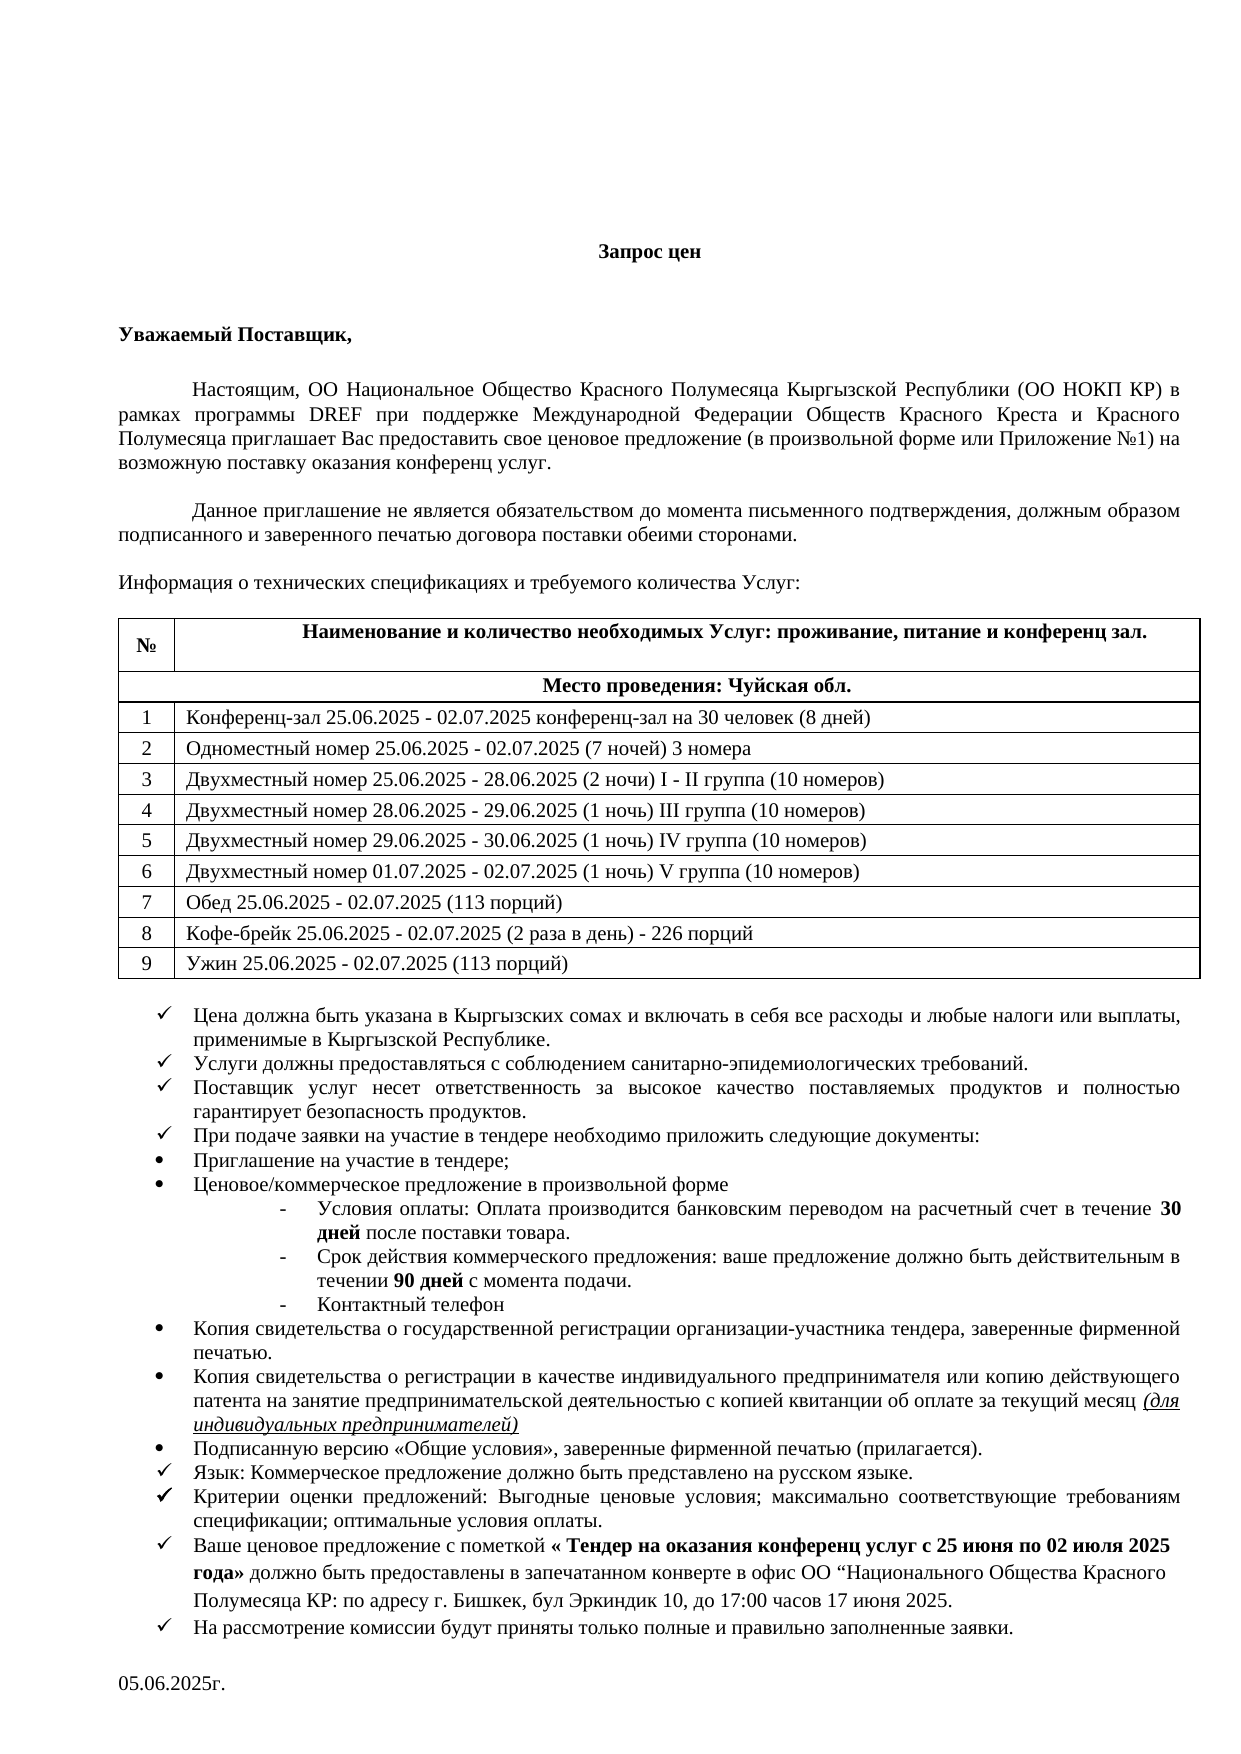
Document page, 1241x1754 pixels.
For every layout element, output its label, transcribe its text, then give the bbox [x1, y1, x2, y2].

table_cell Двухместный номер 29.06.2025 - 30.06.2025 (1 ночь) IV группа (10 номеров) [175, 825, 1199, 855]
list Копия свидетельства о регистрации в качестве индивидуального предпринимателя или копию действующего патента на занятие предпринимательской деятельностью с копией квитанции об оплате за текущий месяц (для индивидуальных предпринимателей) [156, 1364, 1181, 1436]
list Контактный телефон [279, 1292, 1181, 1316]
table_cell 9 [119, 948, 174, 978]
list Услуги должны предоставляться с соблюдением санитарно-эпидемиологических требований. [156, 1051, 1181, 1075]
list Критерии оценки предложений: Выгодные ценовые условия; максимально соответствующие требованиям спецификации; оптимальные условия оплаты. [156, 1484, 1181, 1532]
table_cell Двухместный номер 01.07.2025 - 02.07.2025 (1 ночь) V группа (10 номеров) [175, 856, 1199, 886]
table_cell Кофе-брейк 25.06.2025 - 02.07.2025 (2 раза в день) - 226 порций [175, 918, 1199, 947]
table_cell Одноместный номер 25.06.2025 - 02.07.2025 (7 ночей) 3 номера [175, 733, 1199, 763]
table_cell Двухместный номер 25.06.2025 - 28.06.2025 (2 ночи) I - II группа (10 номеров) [175, 764, 1199, 794]
list Условия оплаты: Оплата производится банковским переводом на расчетный счет в течение 30 дней после поставки товара. [279, 1196, 1181, 1244]
table_cell 1 [119, 703, 174, 732]
table_cell 4 [119, 795, 174, 824]
table_cell 7 [119, 887, 174, 917]
list Подписанную версию «Общие условия», заверенные фирменной печатью (прилагается). [156, 1436, 1181, 1460]
table_cell 8 [119, 918, 174, 947]
table_cell Двухместный номер 28.06.2025 - 29.06.2025 (1 ночь) III группа (10 номеров) [175, 795, 1199, 824]
list Поставщик услуг несет ответственность за высокое качество поставляемых продуктов и полностью гарантирует безопасность продуктов. [156, 1075, 1181, 1123]
table_cell Конференц-зал 25.06.2025 - 02.07.2025 конференц-зал на 30 человек (8 дней) [175, 703, 1199, 732]
list Приглашение на участие в тендере; [156, 1147, 1181, 1172]
text Настоящим, ОО Национальное Общество Красного Полумесяца Кыргызской Республики (ОО НОКП КР) в рамках программы DREF при поддержке Международной Федерации Обществ Красного Креста и Красного Полумесяца приглашает Вас предоставить свое ценовое предложение (в произвольной форме или Приложение №1) на возможную поставку оказания конференц услуг. [118, 377, 1181, 474]
list Цена должна быть указана в Кыргызских сомах и включать в себя все расходы и любые налоги или выплаты, применимые в Кыргызской Республике. [156, 1003, 1181, 1051]
table_header Наименование и количество необходимых Услуг: проживание, питание и конференц зал. [175, 619, 1199, 671]
list Ценовое/коммерческое предложение в произвольной форме [156, 1172, 1181, 1196]
text Данное приглашение не является обязательством до момента письменного подтверждения, должным образом подписанного и заверенного печатью договора поставки обеими сторонами. [118, 498, 1181, 546]
table_cell 6 [119, 856, 174, 886]
text Запрос цен [118, 239, 1181, 263]
table_header № [119, 619, 174, 671]
list При подаче заявки на участие в тендере необходимо приложить следующие документы: [156, 1123, 1181, 1147]
table_cell Место проведения: Чуйская обл. [119, 672, 1199, 701]
table_cell 3 [119, 764, 174, 794]
table_cell 5 [119, 825, 174, 855]
list На рассмотрение комиссии будут приняты только полные и правильно заполненные заявки. [156, 1615, 1181, 1639]
list Копия свидетельства о государственной регистрации организации-участника тендера, заверенные фирменной печатью. [156, 1316, 1181, 1364]
list Срок действия коммерческого предложения: ваше предложение должно быть действительным в течении 90 дней с момента подачи. [279, 1244, 1181, 1292]
table_cell Обед 25.06.2025 - 02.07.2025 (113 порций) [175, 887, 1199, 917]
text Уважаемый Поставщик, [118, 322, 1181, 346]
table_cell 2 [119, 733, 174, 763]
list Язык: Коммерческое предложение должно быть представлено на русском языке. [156, 1460, 1181, 1484]
table_cell Ужин 25.06.2025 - 02.07.2025 (113 порций) [175, 948, 1199, 978]
list Ваше ценовое предложение с пометкой « Тендер на оказания конференц услуг с 25 июня по 02 июля 2025 года» должно быть предоставлены в запечатанном конверте в офис ОО “Национального Общества Красного Полумесяца КР: по адресу г. Бишкек, бул Эркиндик 10, до 17:00 часов 17 июня 2025. [156, 1532, 1181, 1612]
text 05.06.2025г. [118, 1671, 1181, 1694]
text Информация о технических спецификациях и требуемого количества Услуг: [118, 570, 1181, 594]
